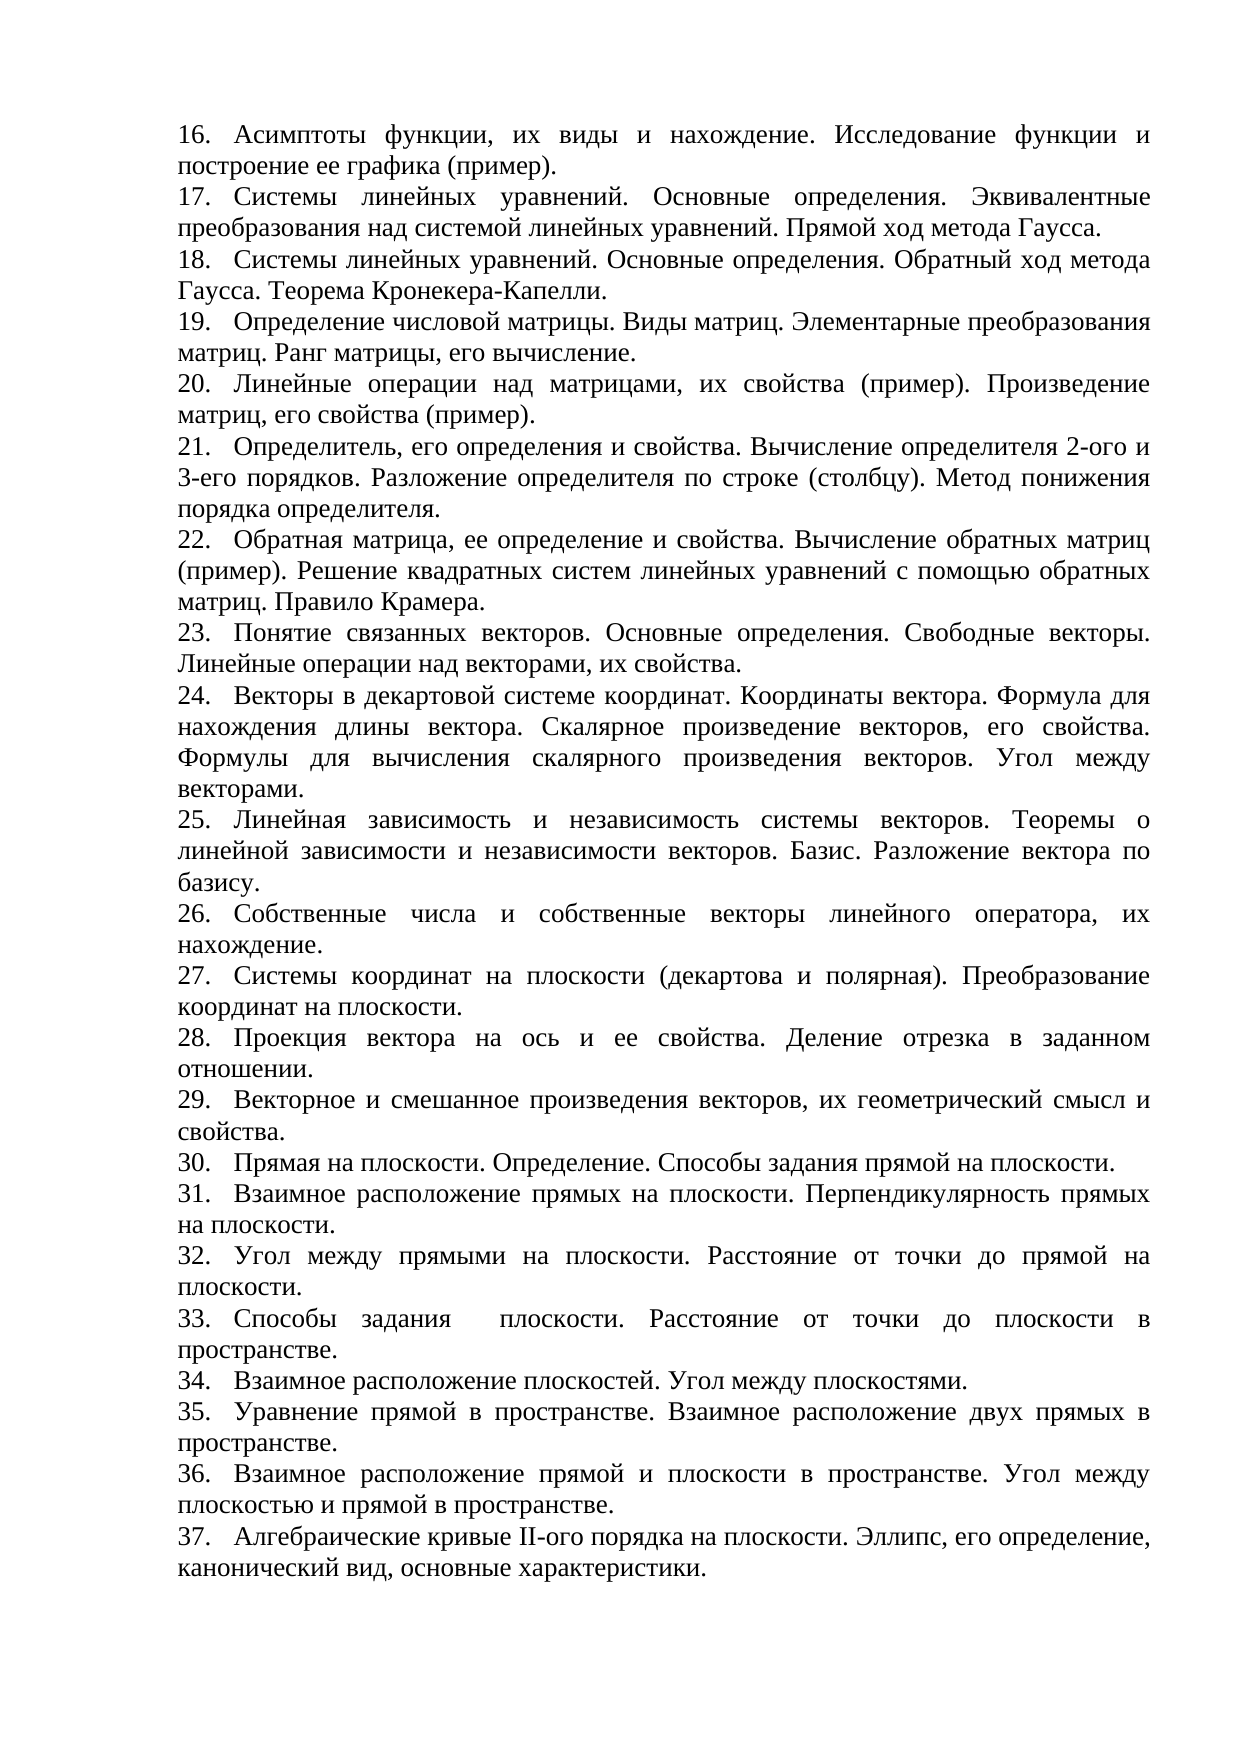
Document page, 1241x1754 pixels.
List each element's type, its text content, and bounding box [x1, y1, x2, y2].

list Системы координат на плоскости (декартова и полярная). Преобразование координат на плоскости. [177, 959, 1152, 1021]
list Системы линейных уравнений. Основные определения. Эквивалентные преобразования над системой линейных уравнений. Прямой ход метода Гаусса. [177, 180, 1152, 243]
list Взаимное расположение прямой и плоскости в пространстве. Угол между плоскостью и прямой в пространстве. [177, 1457, 1152, 1520]
list Собственные числа и собственные векторы линейного оператора, их нахождение. [177, 897, 1152, 959]
list Системы линейных уравнений. Основные определения. Обратный ход метода Гаусса. Теорема Кронекера-Капелли. [177, 243, 1152, 305]
list Угол между прямыми на плоскости. Расстояние от точки до прямой на плоскости. [177, 1239, 1152, 1302]
list Понятие связанных векторов. Основные определения. Свободные векторы. Линейные операции над векторами, их свойства. [177, 616, 1152, 679]
list Способы задания плоскости. Расстояние от точки до плоскости в пространстве. [177, 1302, 1152, 1364]
list Определитель, его определения и свойства. Вычисление определителя 2-ого и 3-его порядков. Разложение определителя по строке (столбцу). Метод понижения порядка определителя. [177, 429, 1152, 523]
list Асимптоты функции, их виды и нахождение. Исследование функции и построение ее графика (пример). [177, 118, 1152, 180]
list Уравнение прямой в пространстве. Взаимное расположение двух прямых в пространстве. [177, 1395, 1152, 1457]
list Проекция вектора на ось и ее свойства. Деление отрезка в заданном отношении. [177, 1021, 1152, 1084]
list Взаимное расположение прямых на плоскости. Перпендикулярность прямых на плоскости. [177, 1177, 1152, 1239]
list Линейные операции над матрицами, их свойства (пример). Произведение матриц, его свойства (пример). [177, 367, 1152, 429]
list Векторное и смешанное произведения векторов, их геометрический смысл и свойства. [177, 1084, 1152, 1146]
list Прямая на плоскости. Определение. Способы задания прямой на плоскости. [177, 1146, 1152, 1177]
list Алгебраические кривые II-ого порядка на плоскости. Эллипс, его определение, канонический вид, основные характеристики. [177, 1520, 1152, 1582]
list Обратная матрица, ее определение и свойства. Вычисление обратных матриц (пример). Решение квадратных систем линейных уравнений с помощью обратных матриц. Правило Крамера. [177, 523, 1152, 616]
list Взаимное расположение плоскостей. Угол между плоскостями. [177, 1364, 1152, 1395]
list Определение числовой матрицы. Виды матриц. Элементарные преобразования матриц. Ранг матрицы, его вычисление. [177, 305, 1152, 367]
list Векторы в декартовой системе координат. Координаты вектора. Формула для нахождения длины вектора. Скалярное произведение векторов, его свойства. Формулы для вычисления скалярного произведения векторов. Угол между векторами. [177, 679, 1152, 803]
list Линейная зависимость и независимость системы векторов. Теоремы о линейной зависимости и независимости векторов. Базис. Разложение вектора по базису. [177, 803, 1152, 897]
